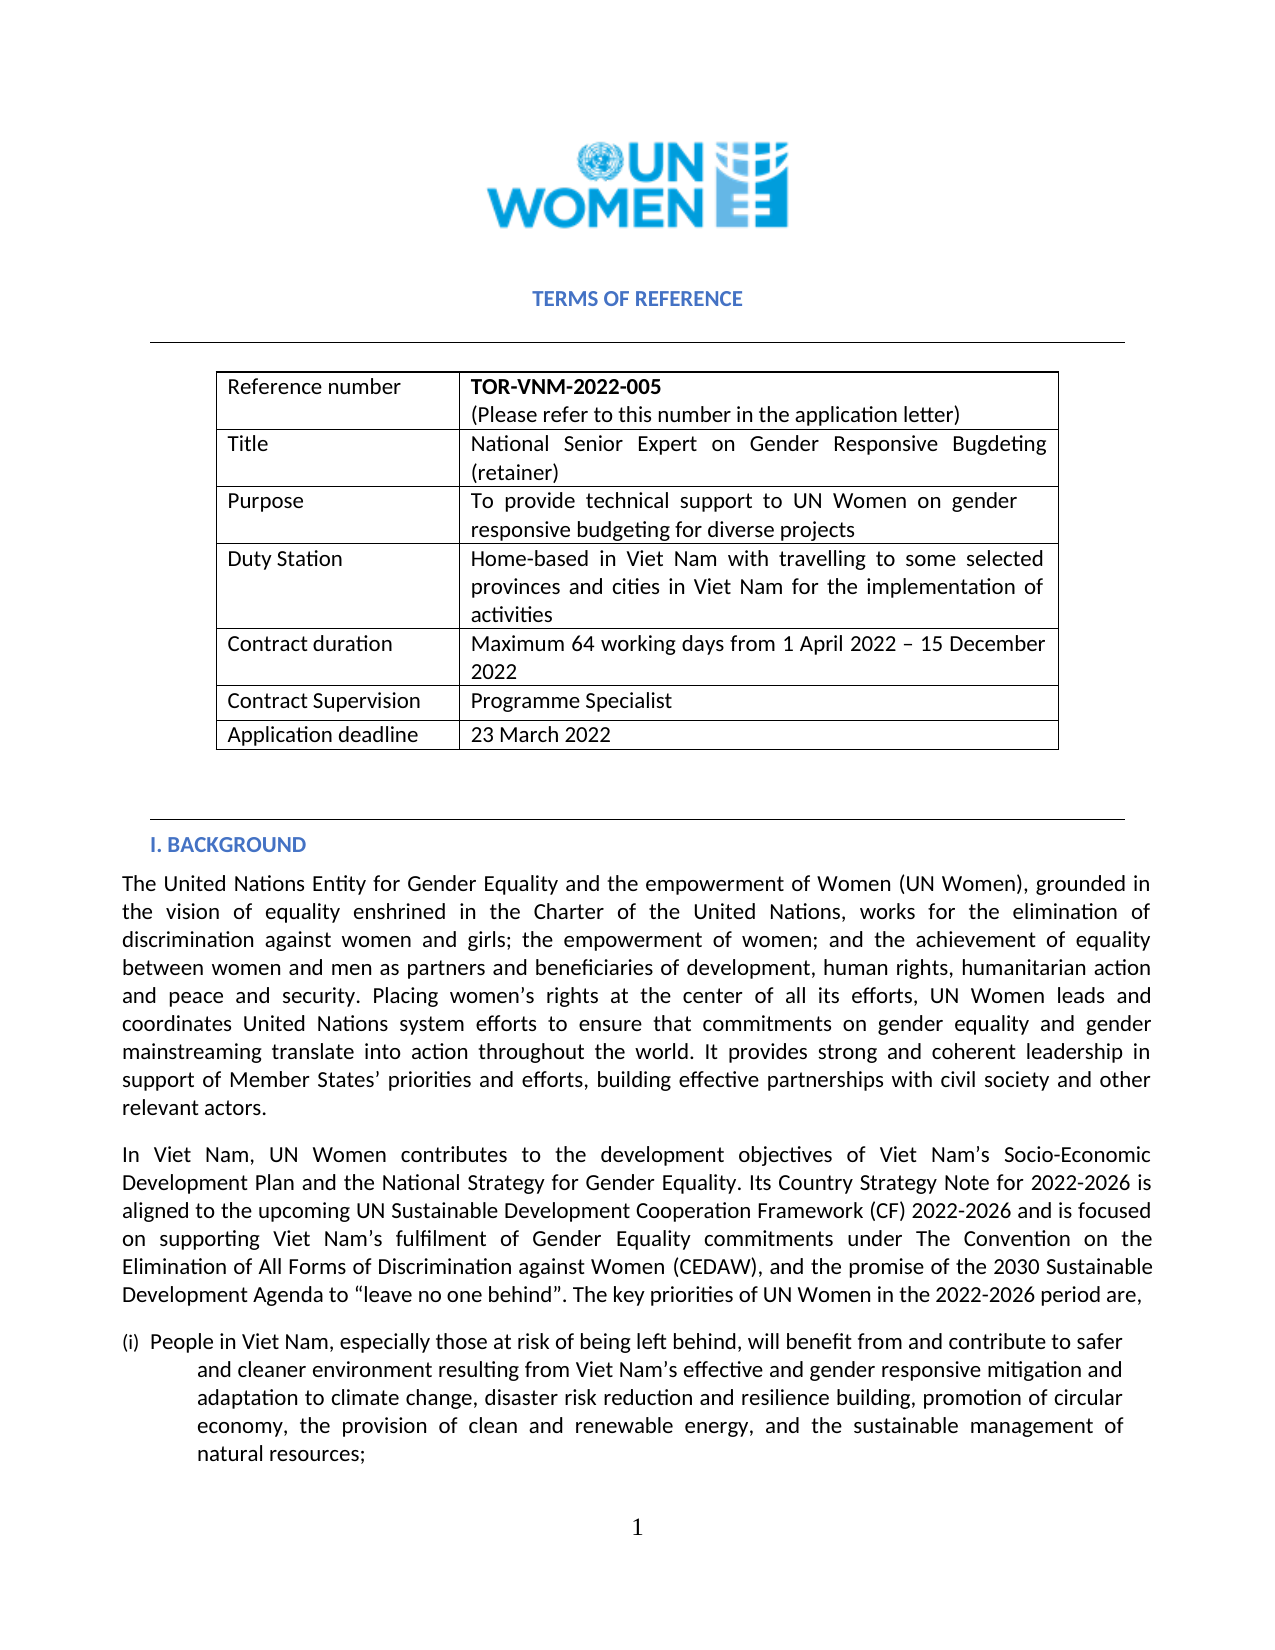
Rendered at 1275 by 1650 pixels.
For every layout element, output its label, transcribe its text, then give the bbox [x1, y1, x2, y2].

table_cell Home-based in Viet Nam with travelling to some selected provinces and cities in Viet Nam for the implementation of activities [460, 544, 1058, 628]
table_header TOR-VNM-2022-005 (Please refer to this number in the application letter) [460, 373, 1058, 428]
table_cell Application deadline [217, 721, 459, 749]
table_cell Programme Specialist [460, 686, 1058, 719]
table_cell Contract duration [217, 629, 459, 685]
table_cell To provide technical support to UN Women on gender responsive budgeting for diverse projects [460, 487, 1058, 543]
table_cell Title [217, 430, 459, 486]
picture [483, 139, 792, 276]
table_cell 23 March 2022 [460, 721, 1058, 749]
table_cell National Senior Expert on Gender Responsive Bugdeting (retainer) [460, 430, 1058, 486]
table_cell Duty Station [217, 544, 459, 628]
table_header Reference number [217, 373, 459, 428]
list People in Viet Nam, especially those at risk of being left behind, will benefit from and contribute to safer and cleaner environment resulting from Viet Nam’s effective and gender responsive mitigation and adaptation to climate change, disaster risk reduction and resilience building, promotion of circular economy, the provision of clean and renewable energy, and the sustainable management of natural resources; [122, 1327, 1125, 1467]
text I. BACKGROUND [150, 831, 1125, 859]
text In Viet Nam, UN Women contributes to the development objectives of Viet Nam’s Socio-Economic Development Plan and the National Strategy for Gender Equality. Its Country Strategy Note for 2022-2026 is aligned to the upcoming UN Sustainable Development Cooperation Framework (CF) 2022-2026 and is focused on supporting Viet Nam’s fulfilment of Gender Equality commitments under The Convention on the Elimination of All Forms of Discrimination against Women (CEDAW), and the promise of the 2030 Sustainable Development Agenda to “leave no one behind”. The key priorities of UN Women in the 2022-2026 period are, [122, 1140, 1153, 1308]
table_cell Maximum 64 working days from 1 April 2022 – 15 December 2022 [460, 629, 1058, 685]
table_header [405, 131, 870, 284]
text TERMS OF REFERENCE [150, 284, 1125, 312]
table_cell Contract Supervision [217, 686, 459, 719]
table_cell Purpose [217, 487, 459, 543]
text The United Nations Entity for Gender Equality and the empowerment of Women (UN Women), grounded in the vision of equality enshrined in the Charter of the United Nations, works for the elimination of discrimination against women and girls; the empowerment of women; and the achievement of equality between women and men as partners and beneficiaries of development, human rights, humanitarian action and peace and security. Placing women’s rights at the center of all its efforts, UN Women leads and coordinates United Nations system efforts to ensure that commitments on gender equality and gender mainstreaming translate into action throughout the world. It provides strong and coherent leadership in support of Member States’ priorities and efforts, building effective partnerships with civil society and other relevant actors. [122, 869, 1153, 1121]
